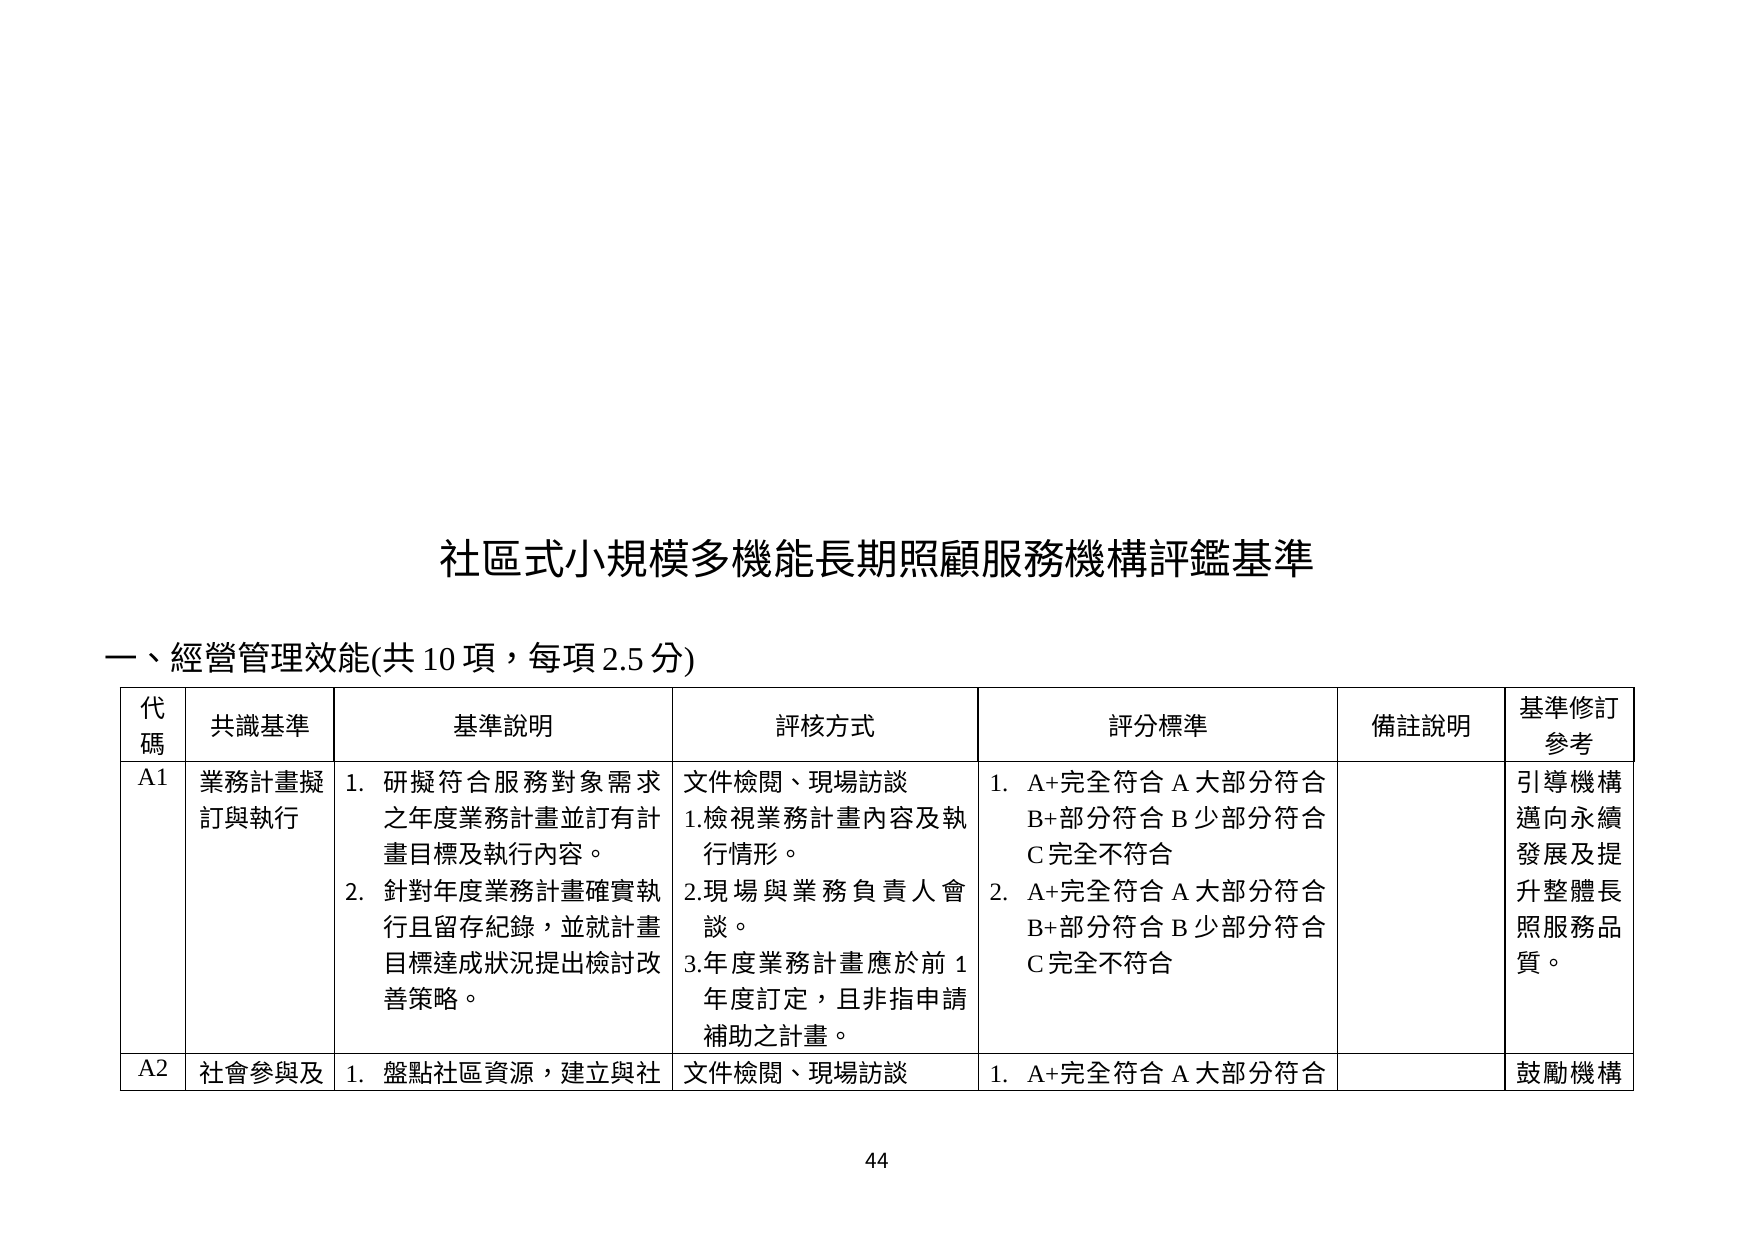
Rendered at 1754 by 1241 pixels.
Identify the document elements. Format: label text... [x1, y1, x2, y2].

table_cell A1 [121, 762, 185, 1052]
table_cell 文件檢閱、現場訪談 檢視業務計畫內容及執行情形。 現場與業務負責人會談。 年度業務計畫應於前1年度訂定，且非指申請補助之計畫。 [673, 762, 978, 1052]
table_cell 業務計畫擬訂與執行 [186, 762, 334, 1052]
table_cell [673, 1054, 978, 1090]
text 社區式小規模多機能長期照顧服務機構評鑑基準 [89, 525, 1665, 587]
table_header 基準修訂參考 [1506, 688, 1633, 761]
table_header 共識基準 [186, 688, 333, 761]
table_header 基準說明 [335, 688, 672, 761]
table_cell 社會參與及社區資源連結運用 [186, 1054, 334, 1090]
table_header 評核方式 [673, 688, 977, 761]
table_cell 引導機構邁向永續發展及提升整體長照服務品質。 [1506, 762, 1633, 1052]
table_cell [1338, 1054, 1504, 1090]
table_cell [1338, 762, 1504, 1052]
table_cell A+完全符合A大部分符合B+部分符合B少部分符合C完全不符合 A+完全符合A大部分符合B+部分符合B少部分符合C完全不符合 [979, 762, 1337, 1052]
table_cell A2 [121, 1054, 185, 1090]
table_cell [335, 1054, 672, 1090]
table_header 代碼 [121, 688, 185, 761]
table_header 評分標準 [979, 688, 1337, 761]
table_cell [979, 1054, 1337, 1090]
table_header 備註說明 [1338, 688, 1504, 761]
text 一、經營管理效能(共10項，每項2.5分) [104, 625, 1665, 687]
table_cell 鼓勵機構與社區交流連結，並且善用社區資源。 [1506, 1054, 1633, 1090]
table_cell 研擬符合服務對象需求之年度業務計畫並訂有計畫目標及執行內容。 針對年度業務計畫確實執行且留存紀錄，並就計畫目標達成狀況提出檢討改善策略。 [335, 762, 672, 1052]
